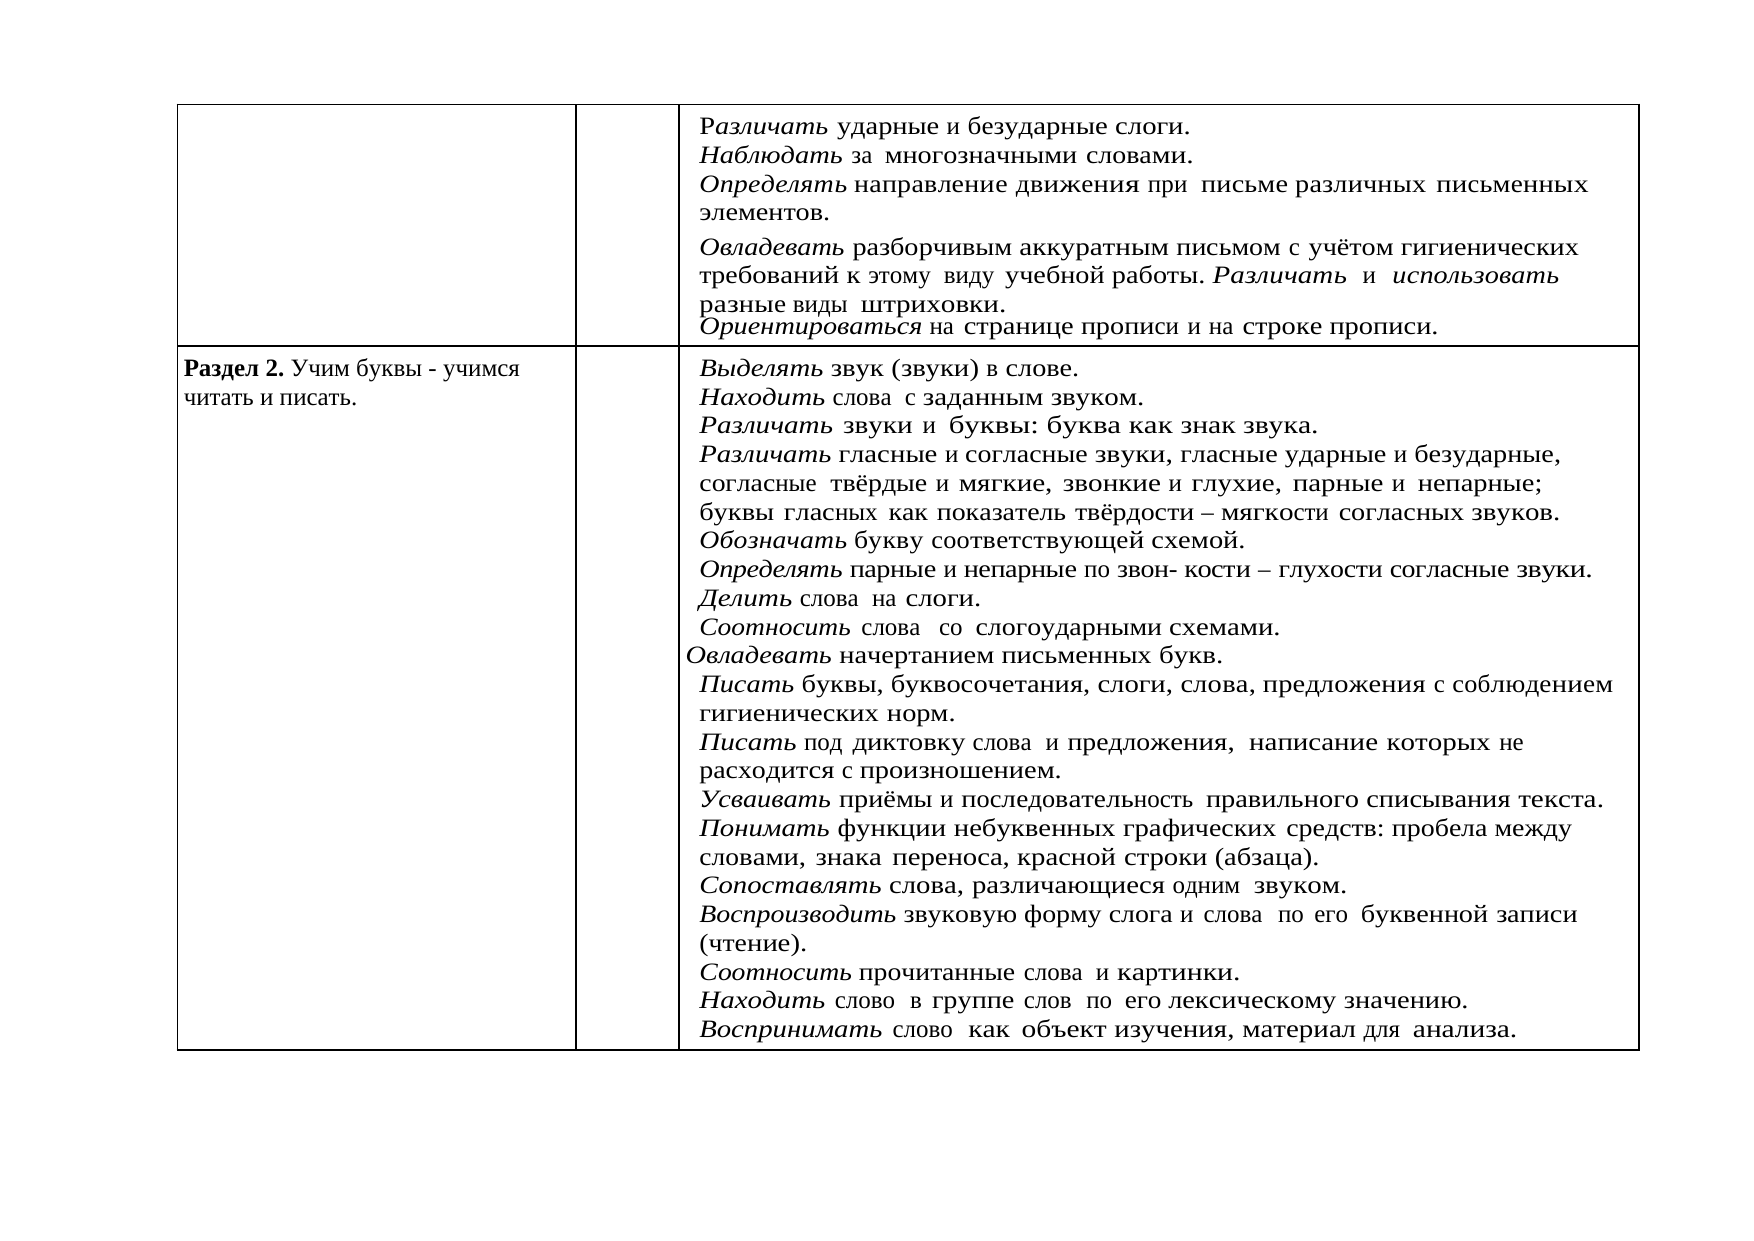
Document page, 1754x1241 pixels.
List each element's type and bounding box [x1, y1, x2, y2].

table_cell [680, 347, 1638, 1049]
table_cell [178, 105, 575, 345]
table_cell [680, 105, 1638, 345]
table_cell [577, 105, 678, 345]
table_cell [577, 347, 678, 1049]
table_cell [178, 347, 575, 1049]
